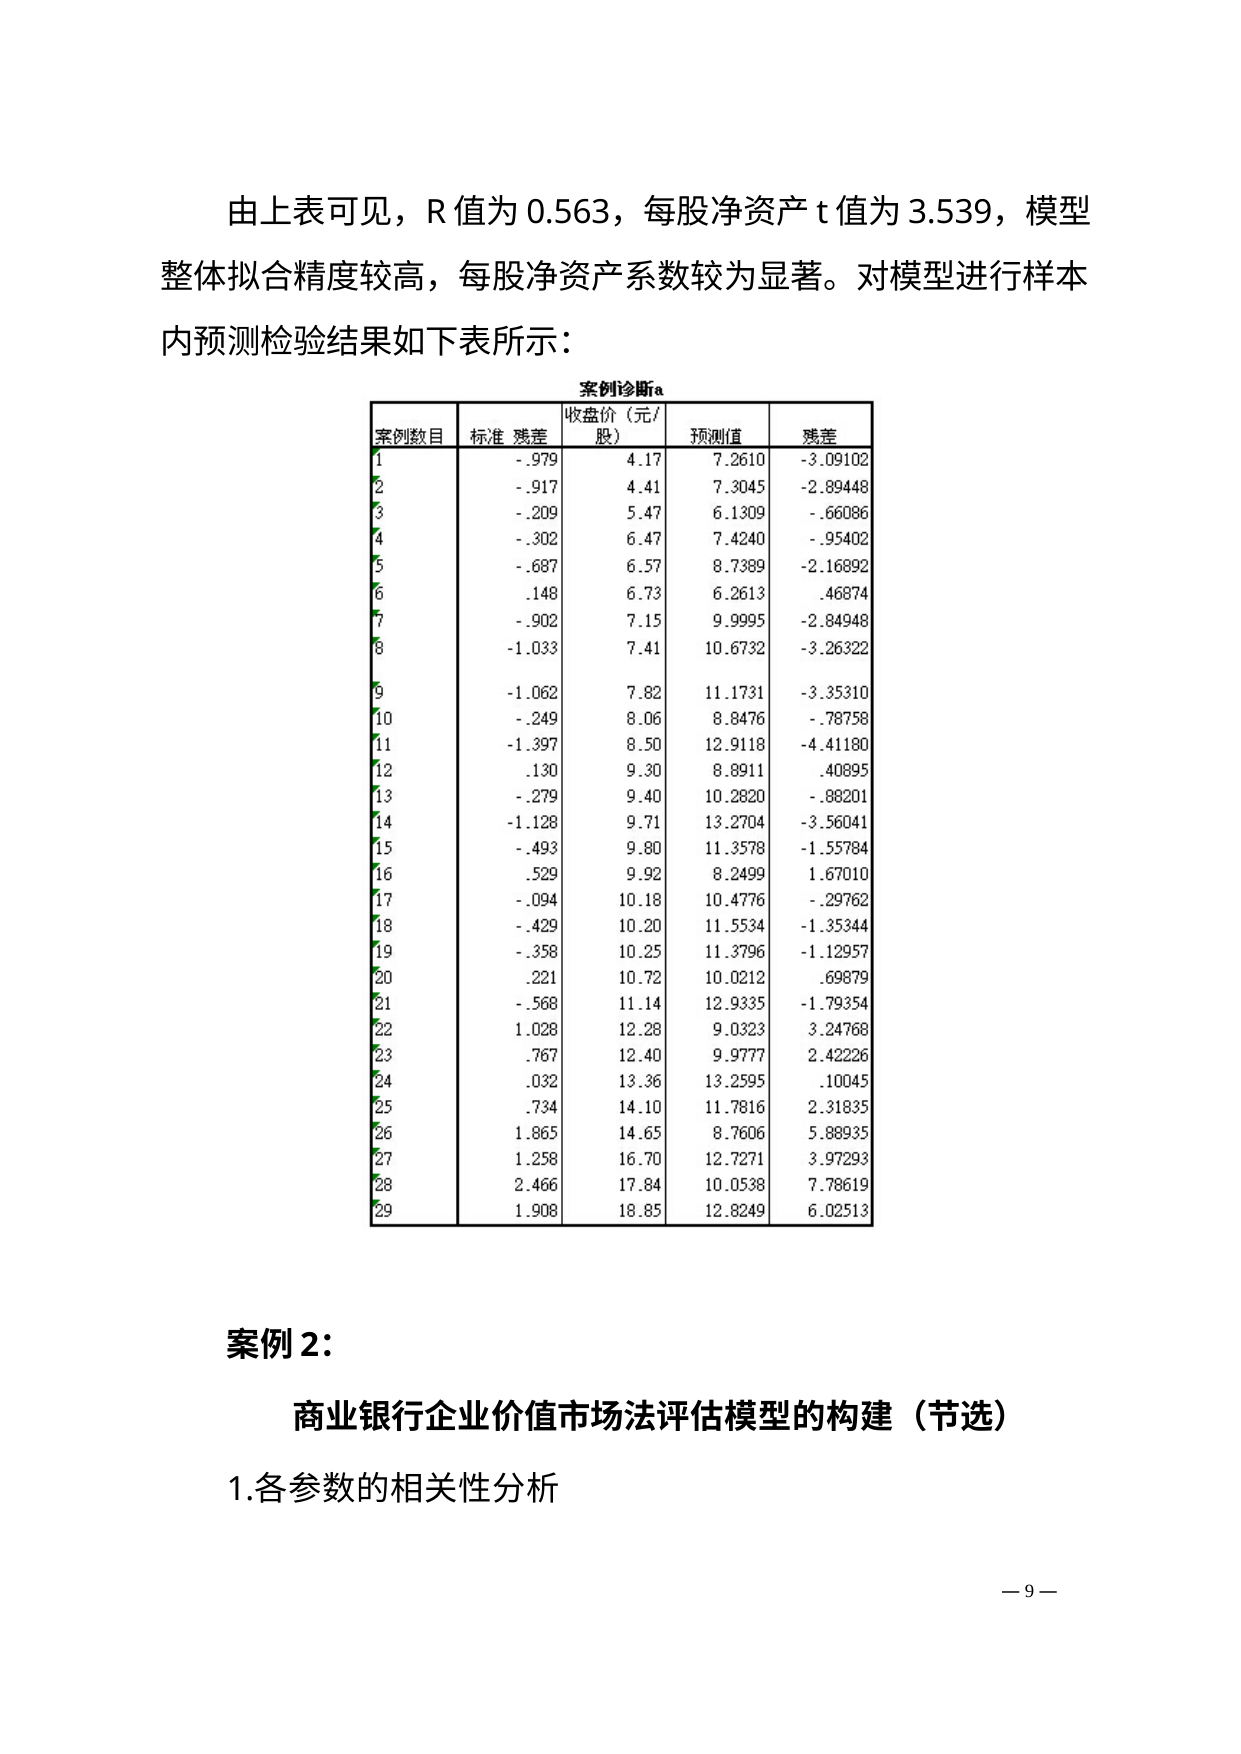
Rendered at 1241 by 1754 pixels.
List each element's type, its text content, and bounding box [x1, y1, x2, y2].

text 由上表可见，R值为0.563，每股净资产t值为3.539，模型整体拟合精度较高，每股净资产系数较为显著。对模型进行样本内预测检验结果如下表所示： [161, 177, 1092, 372]
text 1.各参数的相关性分析 [161, 1462, 1092, 1511]
text 案例2： [161, 1317, 1092, 1366]
text 商业银行企业价值市场法评估模型的构建（节选） [161, 1390, 1092, 1438]
picture [360, 371, 893, 1230]
